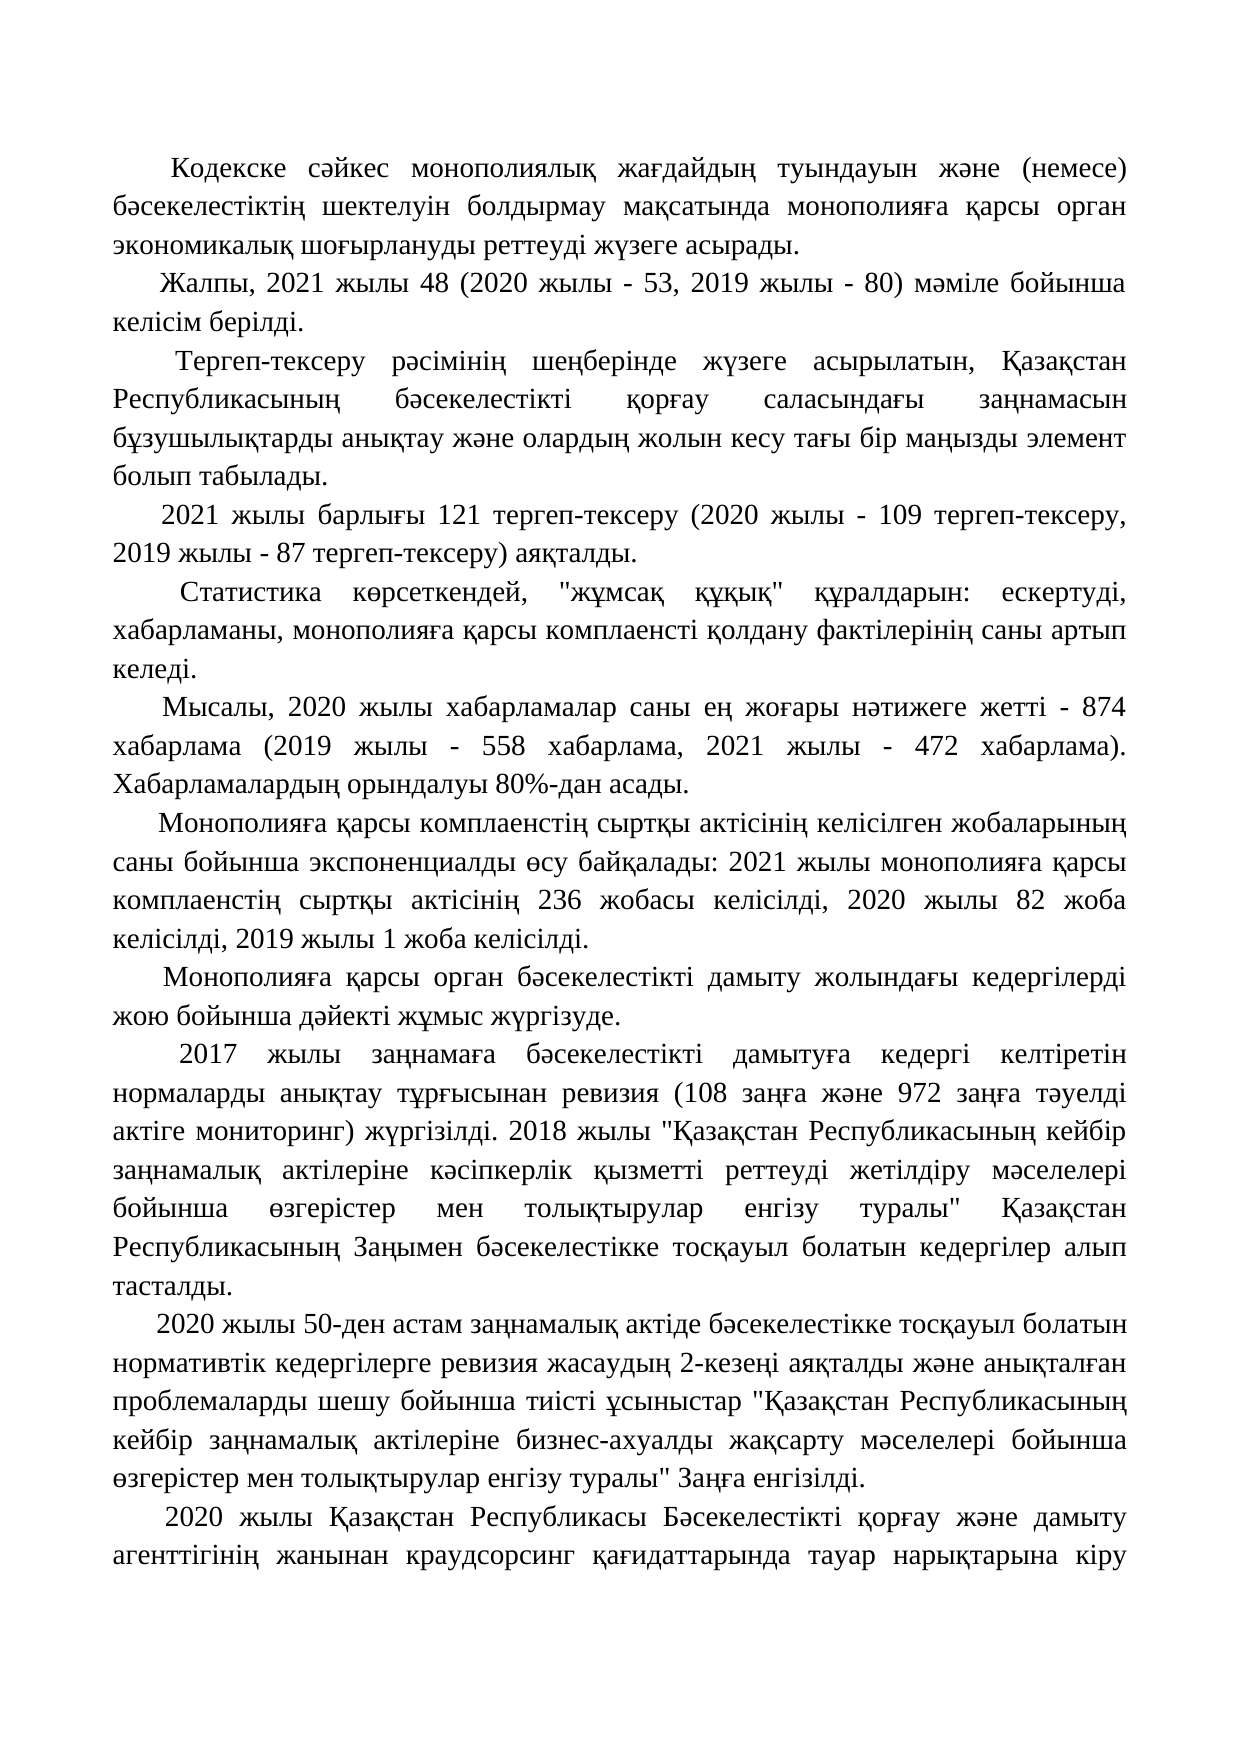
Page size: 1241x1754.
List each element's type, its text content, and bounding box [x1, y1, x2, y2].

text Кодекске сәйкес монополиялық жағдайдың туындауын және (немесе) бәсекелестіктің шектелуін болдырмау мақсатында монополияға қарсы орган экономикалық шоғырлануды реттеуді жүзеге асырады. [112, 150, 1128, 261]
text Мысалы, 2020 жылы хабарламалар саны ең жоғары нәтижеге жетті - 874 хабарлама (2019 жылы - 558 хабарлама, 2021 жылы - 472 хабарлама). Хабарламалардың орындалуы 80%-дан асады. [112, 689, 1128, 800]
text Монополияға қарсы комплаенстің сыртқы актісінің келісілген жобаларының саны бойынша экспоненциалды өсу байқалады: 2021 жылы монополияға қарсы комплаенстің сыртқы актісінің 236 жобасы келісілді, 2020 жылы 82 жоба келісілді, 2019 жылы 1 жоба келісілді. [112, 805, 1128, 954]
text Статистика көрсеткендей, "жұмсақ құқық" құралдарын: ескертуді, хабарламаны, монополияға қарсы комплаенсті қолдану фактілерінің саны артып келеді. [112, 574, 1128, 684]
text 2017 жылы заңнамаға бәсекелестікті дамытуға кедергі келтіретін нормаларды анықтау тұрғысынан ревизия (108 заңға және 972 заңға тәуелді актіге мониторинг) жүргізілді. 2018 жылы "Қазақстан Республикасының кейбір заңнамалық актілеріне кәсіпкерлік қызметті реттеуді жетілдіру мәселелері бойынша өзгерістер мен толықтырулар енгізу туралы" Қазақстан Республикасының Заңымен бәсекелестікке тосқауыл болатын кедергілер алып тасталды. [112, 1036, 1128, 1301]
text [112, 1499, 1128, 1571]
text 2021 жылы барлығы 121 тергеп-тексеру (2020 жылы - 109 тергеп-тексеру, 2019 жылы - 87 тергеп-тексеру) аяқталды. [112, 497, 1128, 569]
text Тергеп-тексеру рәсімінің шеңберінде жүзеге асырылатын, Қазақстан Республикасының бәсекелестікті қорғау саласындағы заңнамасын бұзушылықтарды анықтау және олардың жолын кесу тағы бір маңызды элемент болып табылады. [112, 343, 1128, 492]
text 2020 жылы 50-ден астам заңнамалық актіде бәсекелестікке тосқауыл болатын нормативтік кедергілерге ревизия жасаудың 2-кезеңі аяқталды және анықталған проблемаларды шешу бойынша тиісті ұсыныстар "Қазақстан Республикасының кейбір заңнамалық актілеріне бизнес-ахуалды жақсарту мәселелері бойынша өзгерістер мен толықтырулар енгізу туралы" Заңға енгізілді. [112, 1306, 1128, 1494]
text Жалпы, 2021 жылы 48 (2020 жылы - 53, 2019 жылы - 80) мәміле бойынша келісім берілді. [112, 266, 1128, 338]
text Монополияға қарсы орган бәсекелестікті дамыту жолындағы кедергілерді жою бойынша дәйекті жұмыс жүргізуде. [112, 959, 1128, 1031]
